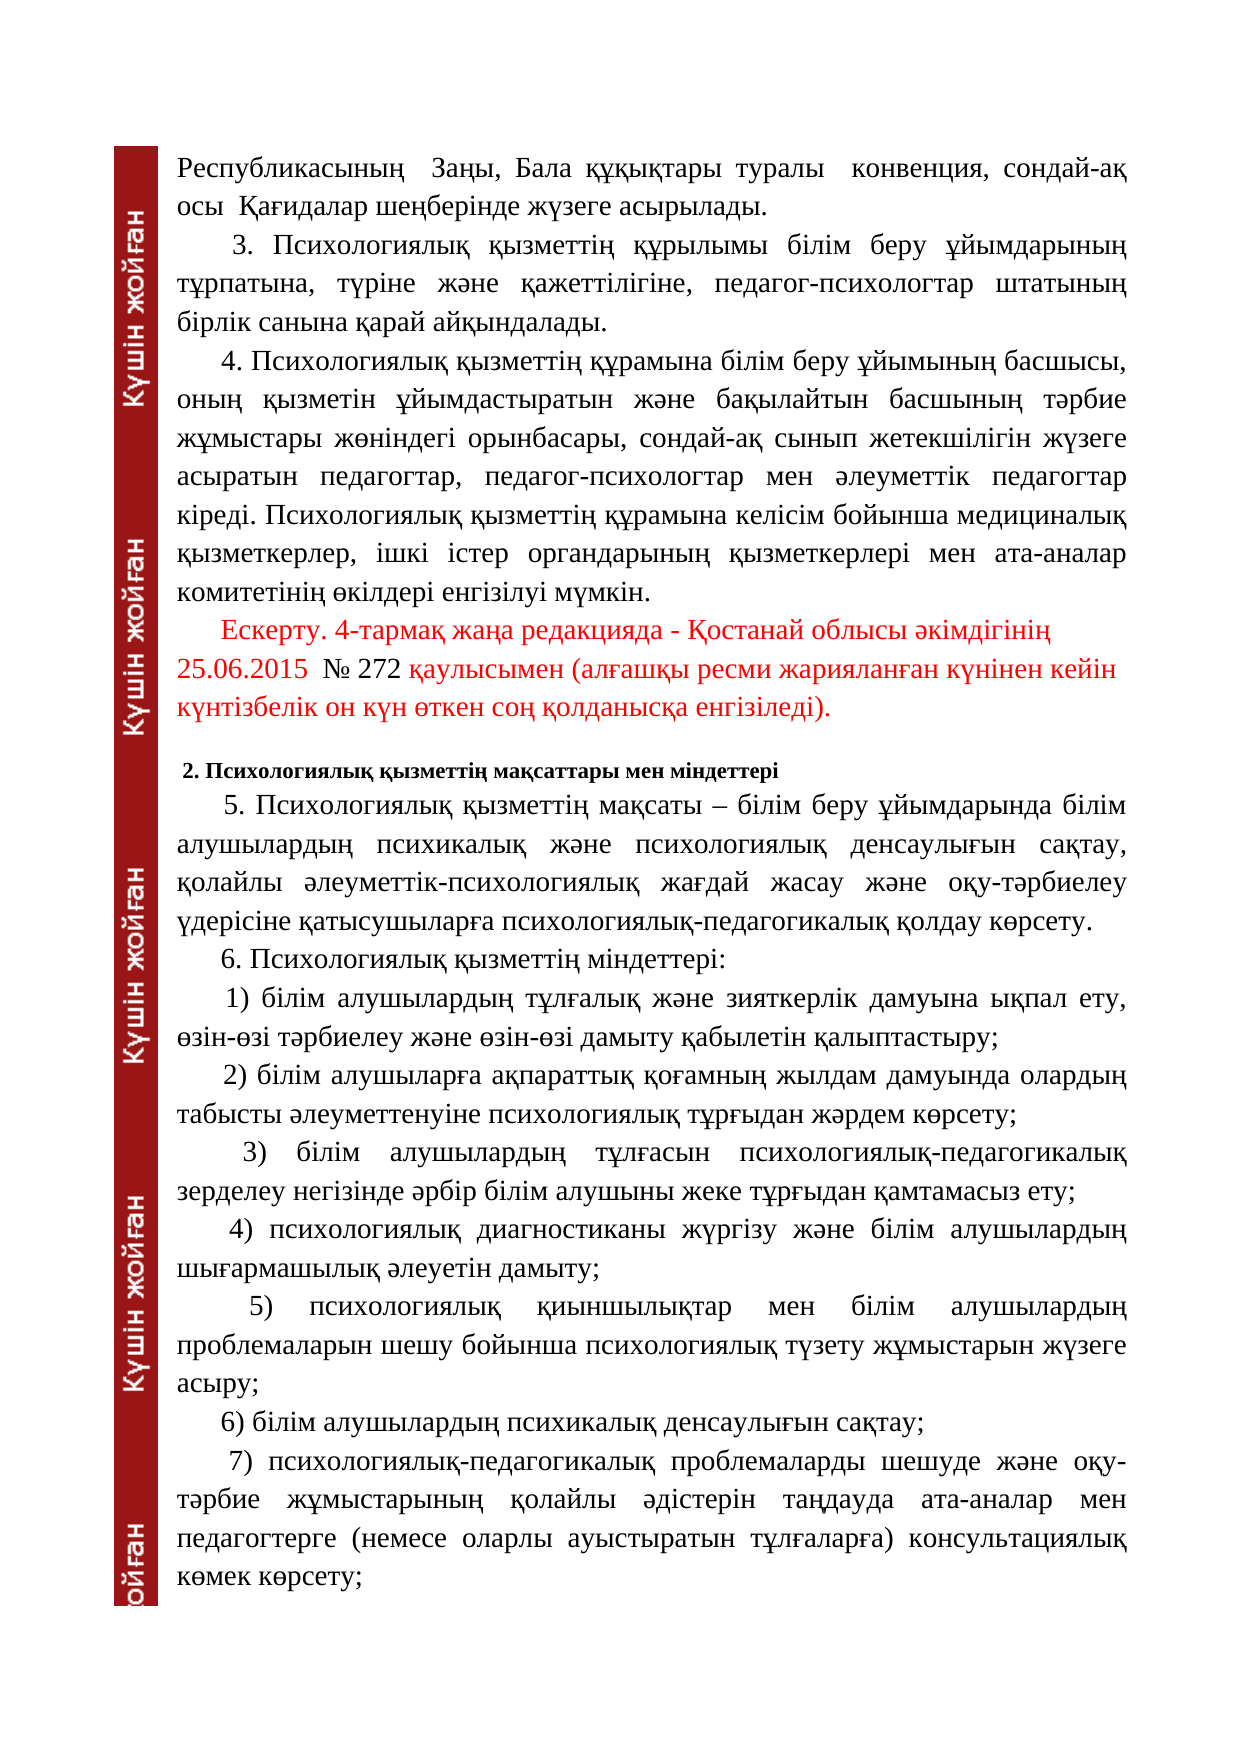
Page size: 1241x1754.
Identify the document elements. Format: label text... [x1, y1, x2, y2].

picture [114, 1052, 158, 1057]
text 4) психологиялық диагностиканы жүргізу және білім алушылардың шығармашылық әлеуетін дамыту; [112, 1211, 1128, 1283]
picture [114, 783, 158, 787]
text 5) психологиялық қиыншылықтар мен білім алушылардың проблемаларын шешу бойынша психологиялық түзету жұмыстарын жүзеге асыру; [112, 1288, 1128, 1399]
text 6) білім алушылардың психикалық денсаулығын сақтау; [112, 1404, 1128, 1438]
picture [114, 975, 158, 980]
picture [114, 1129, 158, 1134]
picture [114, 1283, 158, 1288]
text 6. Психологиялық қызметтің міндеттері: [112, 942, 1128, 975]
picture [114, 607, 158, 612]
picture [114, 937, 158, 942]
picture [114, 1206, 158, 1211]
picture [114, 1438, 158, 1443]
text 5. Психологиялық қызметтің мақсаты – білім беру ұйымдарында білім алушылардың психикалық және психологиялық денсаулығын сақтау, қолайлы әлеуметтік-психологиялық жағдай жасау және оқу-тәрбиелеу үдерісіне қатысушыларға психологиялық-педагогикалық қолдау көрсету. [112, 787, 1128, 937]
text 7) психологиялық-педагогикалық проблемаларды шешуде және оқу-тәрбие жұмыстарының қолайлы әдістерін таңдауда ата-аналар мен педагогтерге (немесе оларлы ауыстыратын тұлғаларға) консультациялық көмек көрсету; [112, 1443, 1128, 1592]
text 3) білім алушылардың тұлғасын психологиялық-педагогикалық зерделеу негізінде әрбір білім алушыны жеке тұрғыдан қамтамасыз ету; [112, 1134, 1128, 1206]
picture [114, 338, 158, 343]
picture [114, 1592, 158, 1606]
text 2. Психологиялық қызметтің мақсаттары мен міндеттері [112, 757, 1128, 783]
picture [114, 753, 158, 757]
picture [114, 1399, 158, 1404]
picture [114, 146, 158, 150]
text 2) білім алушыларға ақпараттық қоғамның жылдам дамуында олардың табысты әлеуметтенуіне психологиялық тұрғыдан жәрдем көрсету; [112, 1057, 1128, 1129]
text Ескерту. 4-тармақ жаңа редакцияда - Қостанай облысы әкімдігінің 25.06.2015 № 272 қаулысымен (алғашқы ресми жарияланған күнінен кейін күнтізбелік он күн өткен соң қолданысқа енгізіледі). [112, 612, 1128, 753]
picture [114, 222, 158, 227]
text 1) білім алушылардың тұлғалық және зияткерлік дамуына ықпал ету, өзін-өзі тәрбиелеу және өзін-өзі дамыту қабылетін қалыптастыру; [112, 980, 1128, 1052]
text 3. Психологиялық қызметтің құрылымы білім беру ұйымдарының тұрпатына, түріне және қажеттілігіне, педагог-психологтар штатының бірлік санына қарай айқындалады. [112, 227, 1128, 338]
text 4. Психологиялық қызметтің құрамына білім беру ұйымының басшысы, оның қызметін ұйымдастыратын және бақылайтын басшының тәрбие жұмыстары жөніндегі орынбасары, сондай-ақ сынып жетекшілігін жүзеге асыратын педагогтар, педагог-психологтар мен әлеуметтік педагогтар кіреді. Психологиялық қызметтің құрамына келісім бойынша медициналық қызметкерлер, ішкі істер органдарының қызметкерлері мен ата-аналар комитетінің өкілдері енгізілуі мүмкін. [112, 343, 1128, 607]
